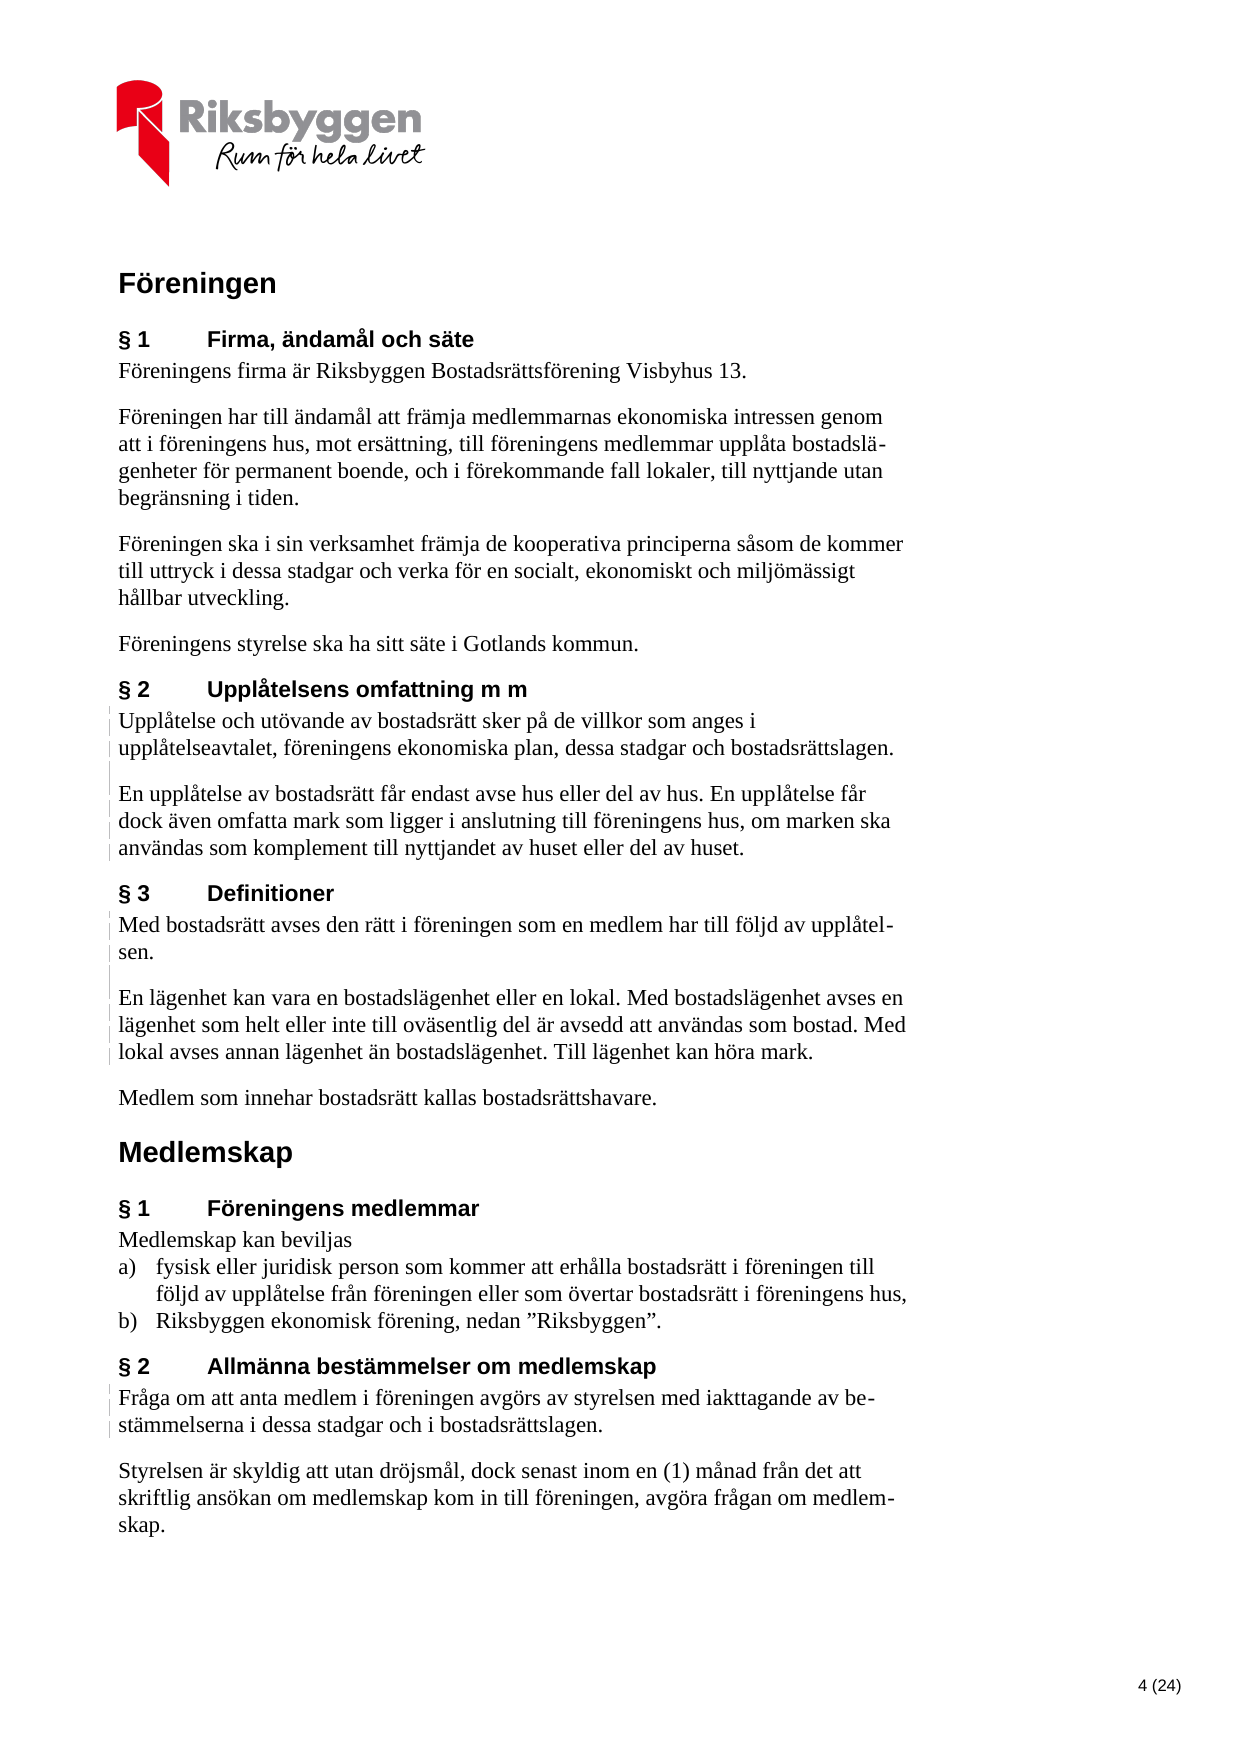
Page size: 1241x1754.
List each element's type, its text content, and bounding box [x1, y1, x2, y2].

text Föreningen ska i sin verksamhet främja de kooperativa principerna såsom de kommer till uttryck i dessa stadgar och verka för en socialt, ekonomiskt och miljömässigt hållbar utveckling. [118, 529, 909, 611]
text En lägenhet kan vara en bostadslägenhet eller en lokal. Med bostadslägenhet avses en lägenhet som helt eller inte till oväsentlig del är avsedd att användas som bostad. Med lokal avses annan lägenhet än bostadslägenhet. Till lägenhet kan höra mark. [109, 983, 909, 1065]
text Föreningen har till ändamål att främja medlemmarnas ekonomiska intressen genom att i föreningens hus, mot ersättning, till föreningens medlemmar upplåta bostadslägenheter för permanent boende, och i förekommande fall lokaler, till nyttjande utan begränsning i tiden. [118, 402, 909, 511]
subtitle Föreningens medlemmar [118, 1194, 909, 1221]
text Med bostadsrätt avses den rätt i föreningen som en medlem har till följd av upplåtelsen. [109, 911, 909, 965]
text Medlemskap kan beviljas [118, 1225, 909, 1252]
subtitle Definitioner [118, 879, 909, 906]
text Fråga om att anta medlem i föreningen avgörs av styrelsen med iakttagande av bestämmelserna i dessa stadgar och i bostadsrättslagen. [109, 1384, 909, 1438]
picture [116, 80, 426, 187]
list fysisk eller juridisk person som kommer att erhålla bostadsrätt i föreningen till följd av upplåtelse från föreningen eller som övertar bostadsrätt i föreningens hus, [118, 1252, 909, 1307]
subtitle Upplåtelsens omfattning m m [118, 675, 909, 702]
subtitle Firma, ändamål och säte [118, 325, 909, 352]
text Medlem som innehar bostadsrätt kallas bostadsrättshavare. [118, 1083, 909, 1111]
text Upplåtelse och utövande av bostadsrätt sker på de villkor som anges i upplåtelseavtalet, föreningens ekonomiska plan, dessa stadgar och bostadsrättslagen. [109, 706, 909, 761]
subtitle Föreningen [118, 267, 909, 300]
text Föreningens firma är Riksbyggen Bostadsrättsförening Visbyhus 13. [118, 356, 909, 383]
text Föreningens styrelse ska ha sitt säte i Gotlands kommun. [118, 629, 909, 656]
text Styrelsen är skyldig att utan dröjsmål, dock senast inom en (1) månad från det att skriftlig ansökan om medlemskap kom in till föreningen, avgöra frågan om medlemskap. [118, 1457, 909, 1538]
subtitle Medlemskap [118, 1136, 909, 1169]
list Riksbyggen ekonomisk förening, nedan ”Riksbyggen”. [118, 1307, 909, 1334]
subtitle Allmänna bestämmelser om medlemskap [118, 1352, 909, 1379]
text En upplåtelse av bostadsrätt får endast avse hus eller del av hus. En upplåtelse får dock även omfatta mark som ligger i anslutning till föreningens hus, om marken ska användas som komplement till nyttjandet av huset eller del av huset. [109, 779, 909, 861]
